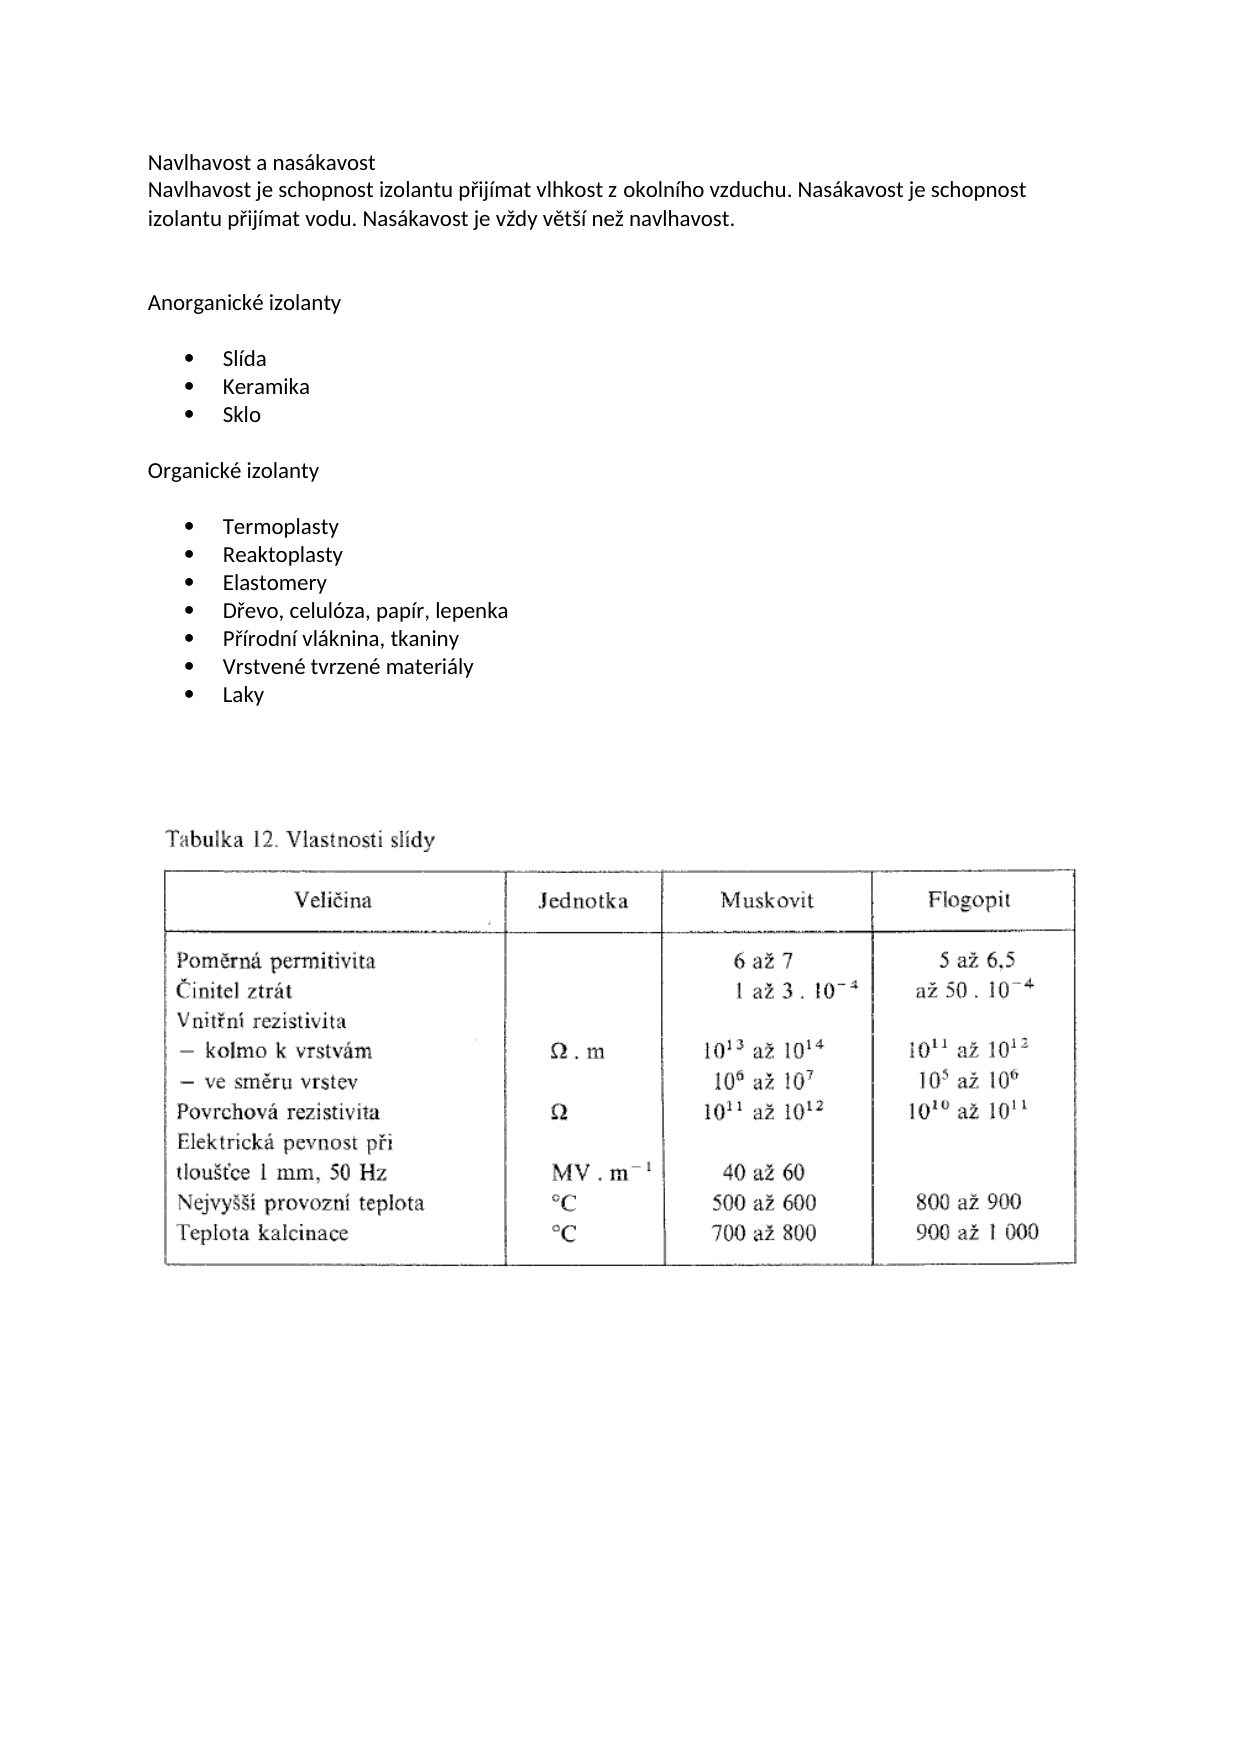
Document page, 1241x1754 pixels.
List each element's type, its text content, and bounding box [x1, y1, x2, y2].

text Anorganické izolanty [148, 288, 1093, 316]
text Navlhavost a nasákavost [148, 148, 1093, 176]
list Dřevo, celulóza, papír, lepenka [185, 596, 1093, 624]
list Reaktoplasty [185, 540, 1093, 568]
text Navlhavost je schopnost izolantu přijímat vlhkost z okolního vzduchu. Nasákavost je schopnost izolantu přijímat vodu. Nasákavost je vždy větší než navlhavost. [148, 176, 1093, 232]
text Organické izolanty [148, 456, 1093, 484]
list Termoplasty [185, 512, 1093, 540]
list Laky [185, 680, 1093, 708]
list Slída [185, 344, 1093, 372]
list Keramika [185, 372, 1093, 400]
list Sklo [185, 400, 1093, 428]
list Elastomery [185, 568, 1093, 596]
list Přírodní vláknina, tkaniny [185, 624, 1093, 652]
list Vrstvené tvrzené materiály [185, 652, 1093, 680]
